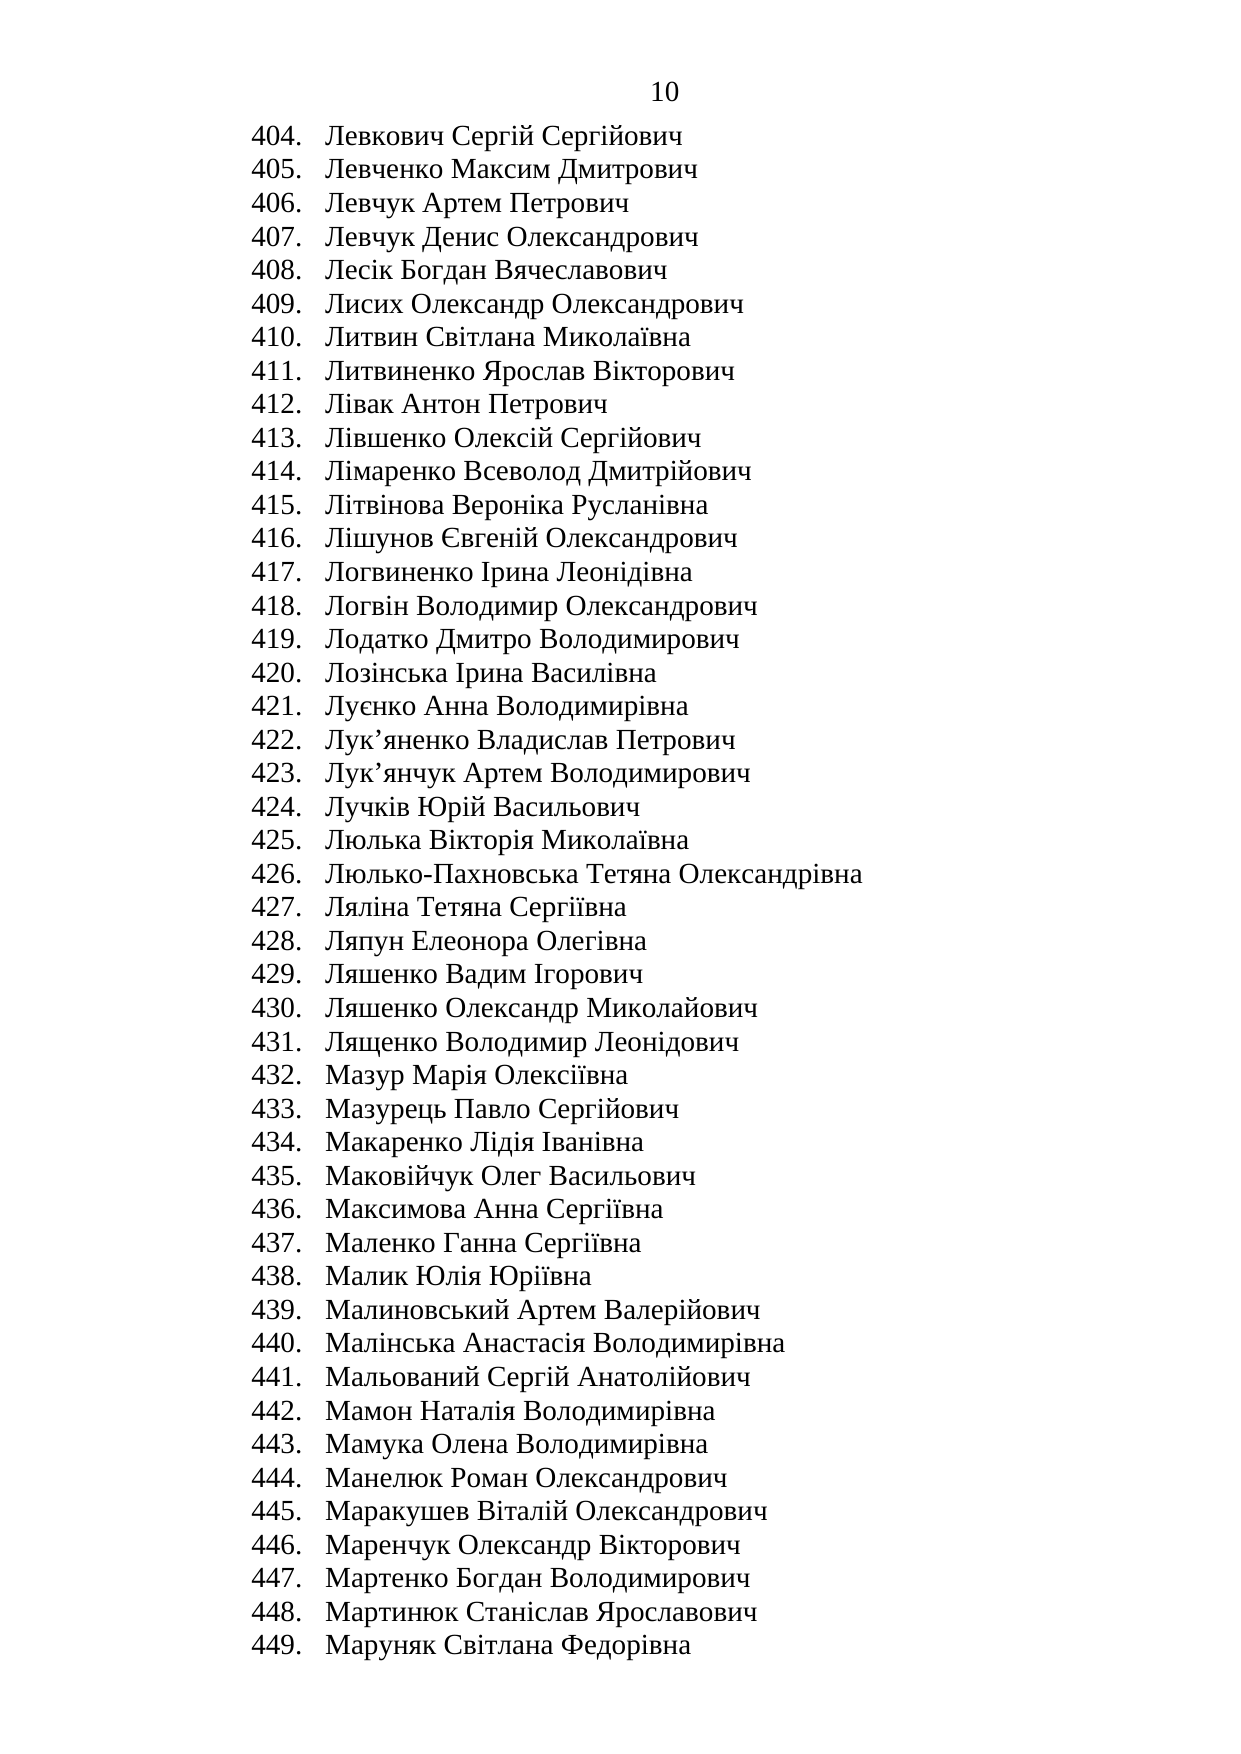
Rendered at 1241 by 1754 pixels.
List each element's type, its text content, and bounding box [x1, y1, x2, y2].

list Логвін Володимир Олександрович [177, 588, 1152, 621]
list Левчук Денис Олександрович [177, 219, 1152, 252]
list Лучків Юрій Васильович [177, 789, 1152, 822]
list Литвин Світлана Миколаївна [177, 319, 1152, 353]
list Мамон Наталія Володимирівна [177, 1393, 1152, 1426]
list Левченко Максим Дмитрович [177, 152, 1152, 185]
list Лодатко Дмитро Володимирович [177, 621, 1152, 655]
list Мальований Сергій Анатолійович [177, 1359, 1152, 1393]
list Маракушев Віталій Олександрович [177, 1493, 1152, 1527]
list Лозінська Ірина Василівна [177, 655, 1152, 688]
list Левкович Сергій Сергійович [177, 118, 1152, 152]
list Лесік Богдан Вячеславович [177, 252, 1152, 286]
list Мамука Олена Володимирівна [177, 1426, 1152, 1460]
list Ляліна Тетяна Сергіївна [177, 889, 1152, 923]
list Логвиненко Ірина Леонідівна [177, 554, 1152, 588]
list Максимова Анна Сергіївна [177, 1191, 1152, 1225]
list Лященко Володимир Леонідович [177, 1024, 1152, 1057]
list Лівшенко Олексій Сергійович [177, 420, 1152, 453]
list Маковійчук Олег Васильович [177, 1158, 1152, 1191]
list Люлька Вікторія Миколаївна [177, 822, 1152, 856]
list Малиновський Артем Валерійович [177, 1292, 1152, 1326]
list Лівак Антон Петрович [177, 386, 1152, 420]
list Лисих Олександр Олександрович [177, 286, 1152, 319]
list Мазур Марія Олексіївна [177, 1057, 1152, 1091]
list Малінська Анастасія Володимирівна [177, 1326, 1152, 1359]
list Лімаренко Всеволод Дмитрійович [177, 453, 1152, 487]
list Ляпун Елеонора Олегівна [177, 923, 1152, 957]
list Мартенко Богдан Володимирович [177, 1560, 1152, 1594]
list Литвиненко Ярослав Вікторович [177, 353, 1152, 386]
list Літвінова Вероніка Русланівна [177, 487, 1152, 521]
list Лук’янчук Артем Володимирович [177, 755, 1152, 789]
list Маленко Ганна Сергіївна [177, 1225, 1152, 1258]
list Лішунов Євгеній Олександрович [177, 521, 1152, 554]
list Маренчук Олександр Вікторович [177, 1527, 1152, 1560]
list Люлько-Пахновська Тетяна Олександрівна [177, 856, 1152, 889]
list Левчук Артем Петрович [177, 185, 1152, 219]
list Ляшенко Вадим Ігорович [177, 957, 1152, 990]
list Макаренко Лідія Іванівна [177, 1124, 1152, 1158]
list Луєнко Анна Володимирівна [177, 688, 1152, 722]
list Лук’яненко Владислав Петрович [177, 722, 1152, 755]
list Мартинюк Станіслав Ярославович [177, 1594, 1152, 1627]
list Малик Юлія Юріївна [177, 1258, 1152, 1292]
list Мазурець Павло Сергійович [177, 1091, 1152, 1124]
list Маруняк Світлана Федорівна [177, 1627, 1152, 1661]
list Манелюк Роман Олександрович [177, 1460, 1152, 1493]
list Ляшенко Олександр Миколайович [177, 990, 1152, 1024]
